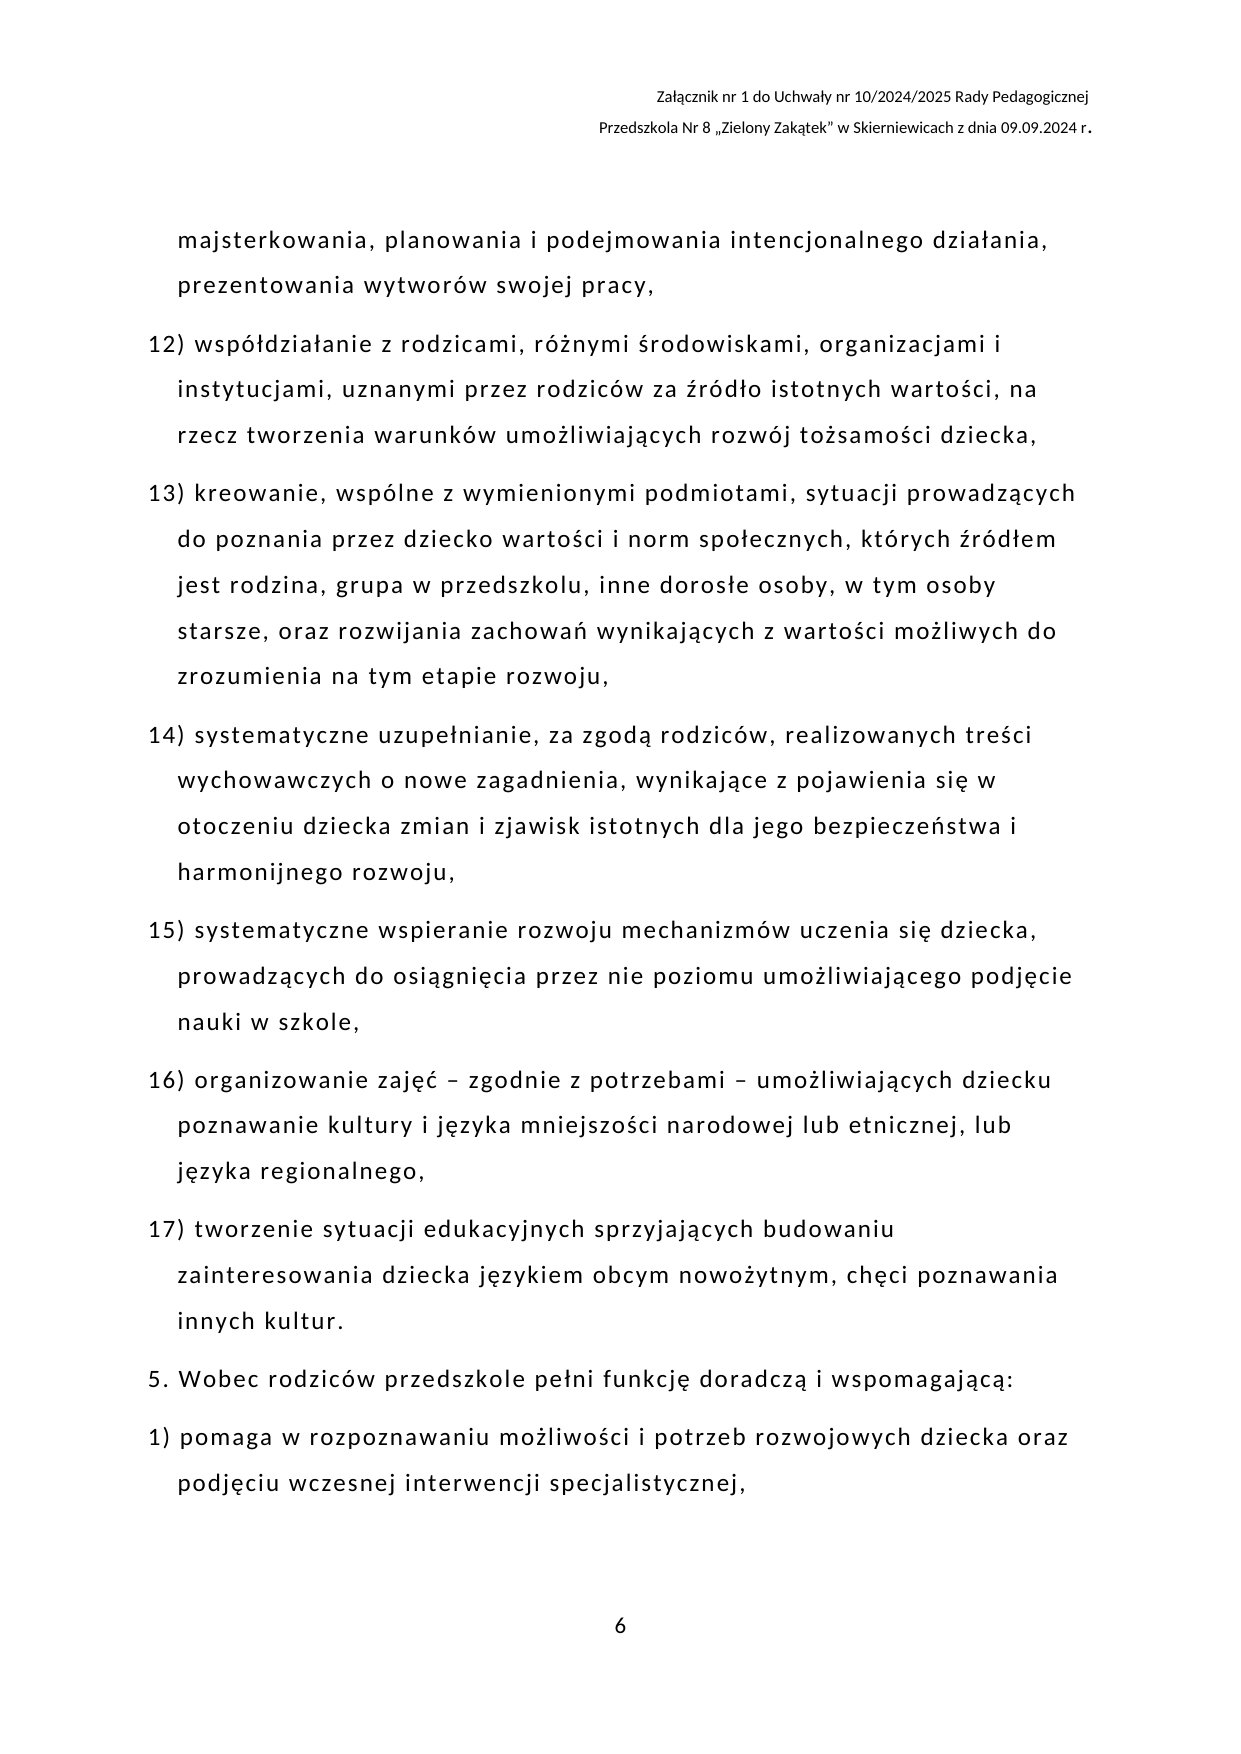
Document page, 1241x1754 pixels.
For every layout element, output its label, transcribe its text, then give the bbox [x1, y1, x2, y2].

list 1) pomaga w rozpoznawaniu możliwości i potrzeb rozwojowych dziecka oraz podjęciu wczesnej interwencji specjalistycznej, [148, 1421, 1093, 1498]
text 16) organizowanie zajęć – zgodnie z potrzebami – umożliwiających dziecku poznawanie kultury i języka mniejszości narodowej lub etnicznej, lub języka regionalnego, [148, 1064, 1093, 1186]
text 15) systematyczne wspieranie rozwoju mechanizmów uczenia się dziecka, prowadzących do osiągnięcia przez nie poziomu umożliwiającego podjęcie nauki w szkole, [148, 914, 1093, 1036]
text 14) systematyczne uzupełnianie, za zgodą rodziców, realizowanych treści wychowawczych o nowe zagadnienia, wynikające z pojawienia się w otoczeniu dziecka zmian i zjawisk istotnych dla jego bezpieczeństwa i harmonijnego rozwoju, [148, 719, 1093, 886]
text 17) tworzenie sytuacji edukacyjnych sprzyjających budowaniu zainteresowania dziecka językiem obcym nowożytnym, chęci poznawania innych kultur. [148, 1213, 1093, 1336]
text 13) kreowanie, wspólne z wymienionymi podmiotami, sytuacji prowadzących do poznania przez dziecko wartości i norm społecznych, których źródłem jest rodzina, grupa w przedszkolu, inne dorosłe osoby, w tym osoby starsze, oraz rozwijania zachowań wynikających z wartości możliwych do zrozumienia na tym etapie rozwoju, [148, 478, 1093, 691]
text 5. Wobec rodziców przedszkole pełni funkcję doradczą i wspomagającą: [148, 1363, 1093, 1394]
text 12) współdziałanie z rodzicami, różnymi środowiskami, organizacjami i instytucjami, uznanymi przez rodziców za źródło istotnych wartości, na rzecz tworzenia warunków umożliwiających rozwój tożsamości dziecka, [148, 328, 1093, 450]
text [148, 224, 1093, 300]
